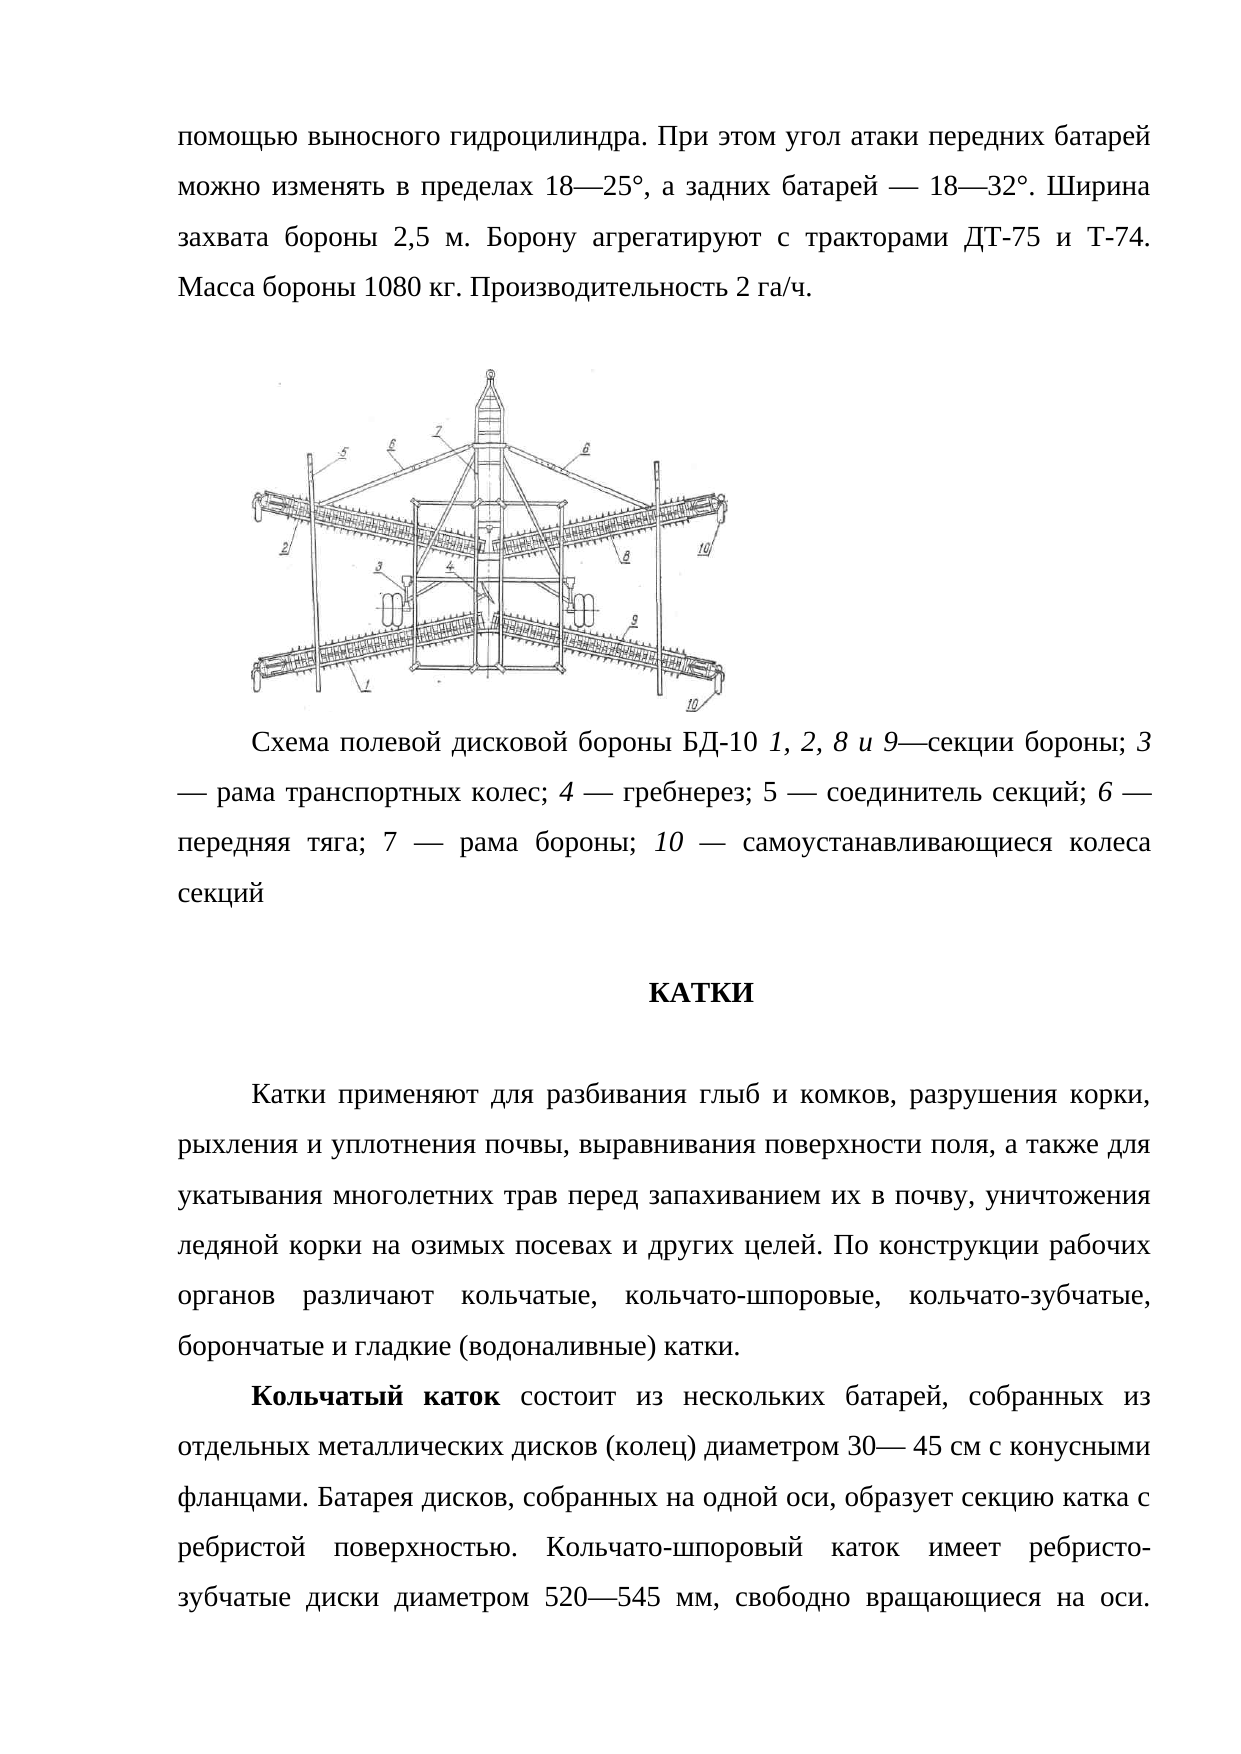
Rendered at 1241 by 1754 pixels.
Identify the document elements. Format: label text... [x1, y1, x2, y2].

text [177, 1378, 1152, 1613]
text КАТКИ [177, 976, 1152, 1009]
text Катки применяют для разбивания глыб и комков, разрушения корки, рыхления и уплотнения почвы, выравнивания поверхности поля, а также для укатывания многолетних трав перед запахиванием их в почву, уничтожения ледяной корки на озимых посевах и других целей. По конструкции рабочих органов различают кольчатые, кольчато-шпоровые, кольчато-зубчатые, борончатые и гладкие (водоналивные) катки. [177, 1076, 1152, 1361]
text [177, 118, 1152, 303]
text Схема полевой дисковой бороны БД-10 1, 2, 8 и 9—секции бороны; 3 — рама транспортных колес; 4 — гребнерез; 5 — соединитель секций; 6 — передняя тяга; 7 — рама бороны; 10 — самоустанавливающиеся колеса секций [177, 724, 1152, 908]
picture [251, 369, 728, 712]
